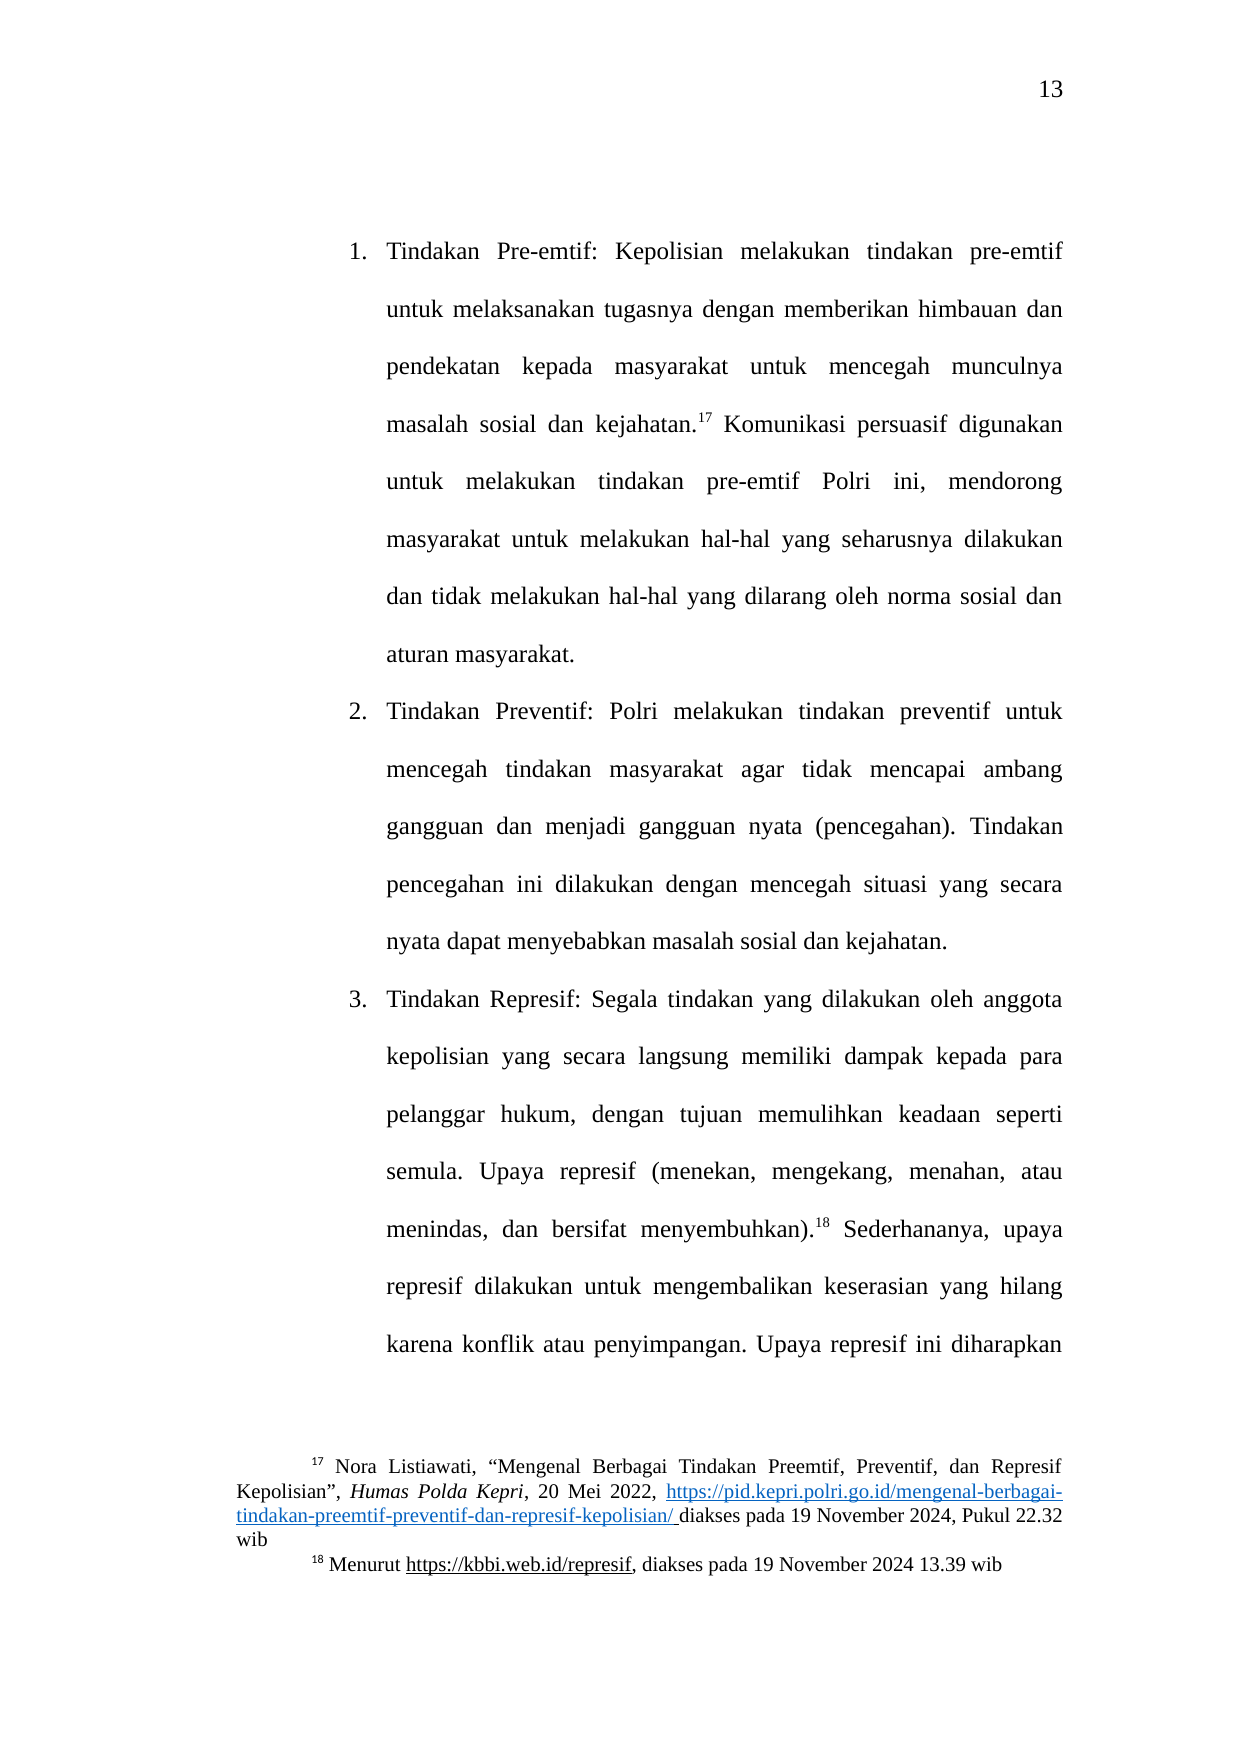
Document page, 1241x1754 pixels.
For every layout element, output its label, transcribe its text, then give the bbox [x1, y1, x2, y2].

list Tindakan Preventif: Polri melakukan tindakan preventif untuk mencegah tindakan masyarakat agar tidak mencapai ambang gangguan dan menjadi gangguan nyata (pencegahan). Tindakan pencegahan ini dilakukan dengan mencegah situasi yang secara nyata dapat menyebabkan masalah sosial dan kejahatan. [349, 696, 1063, 955]
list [349, 984, 1063, 1357]
list Tindakan Pre-emtif: Kepolisian melakukan tindakan pre-emtif untuk melaksanakan tugasnya dengan memberikan himbauan dan pendekatan kepada masyarakat untuk mencegah munculnya masalah sosial dan kejahatan. Komunikasi persuasif digunakan untuk melakukan tindakan pre-emtif Polri ini, mendorong masyarakat untuk melakukan hal-hal yang seharusnya dilakukan dan tidak melakukan hal-hal yang dilarang oleh norma sosial dan aturan masyarakat. [349, 236, 1063, 667]
